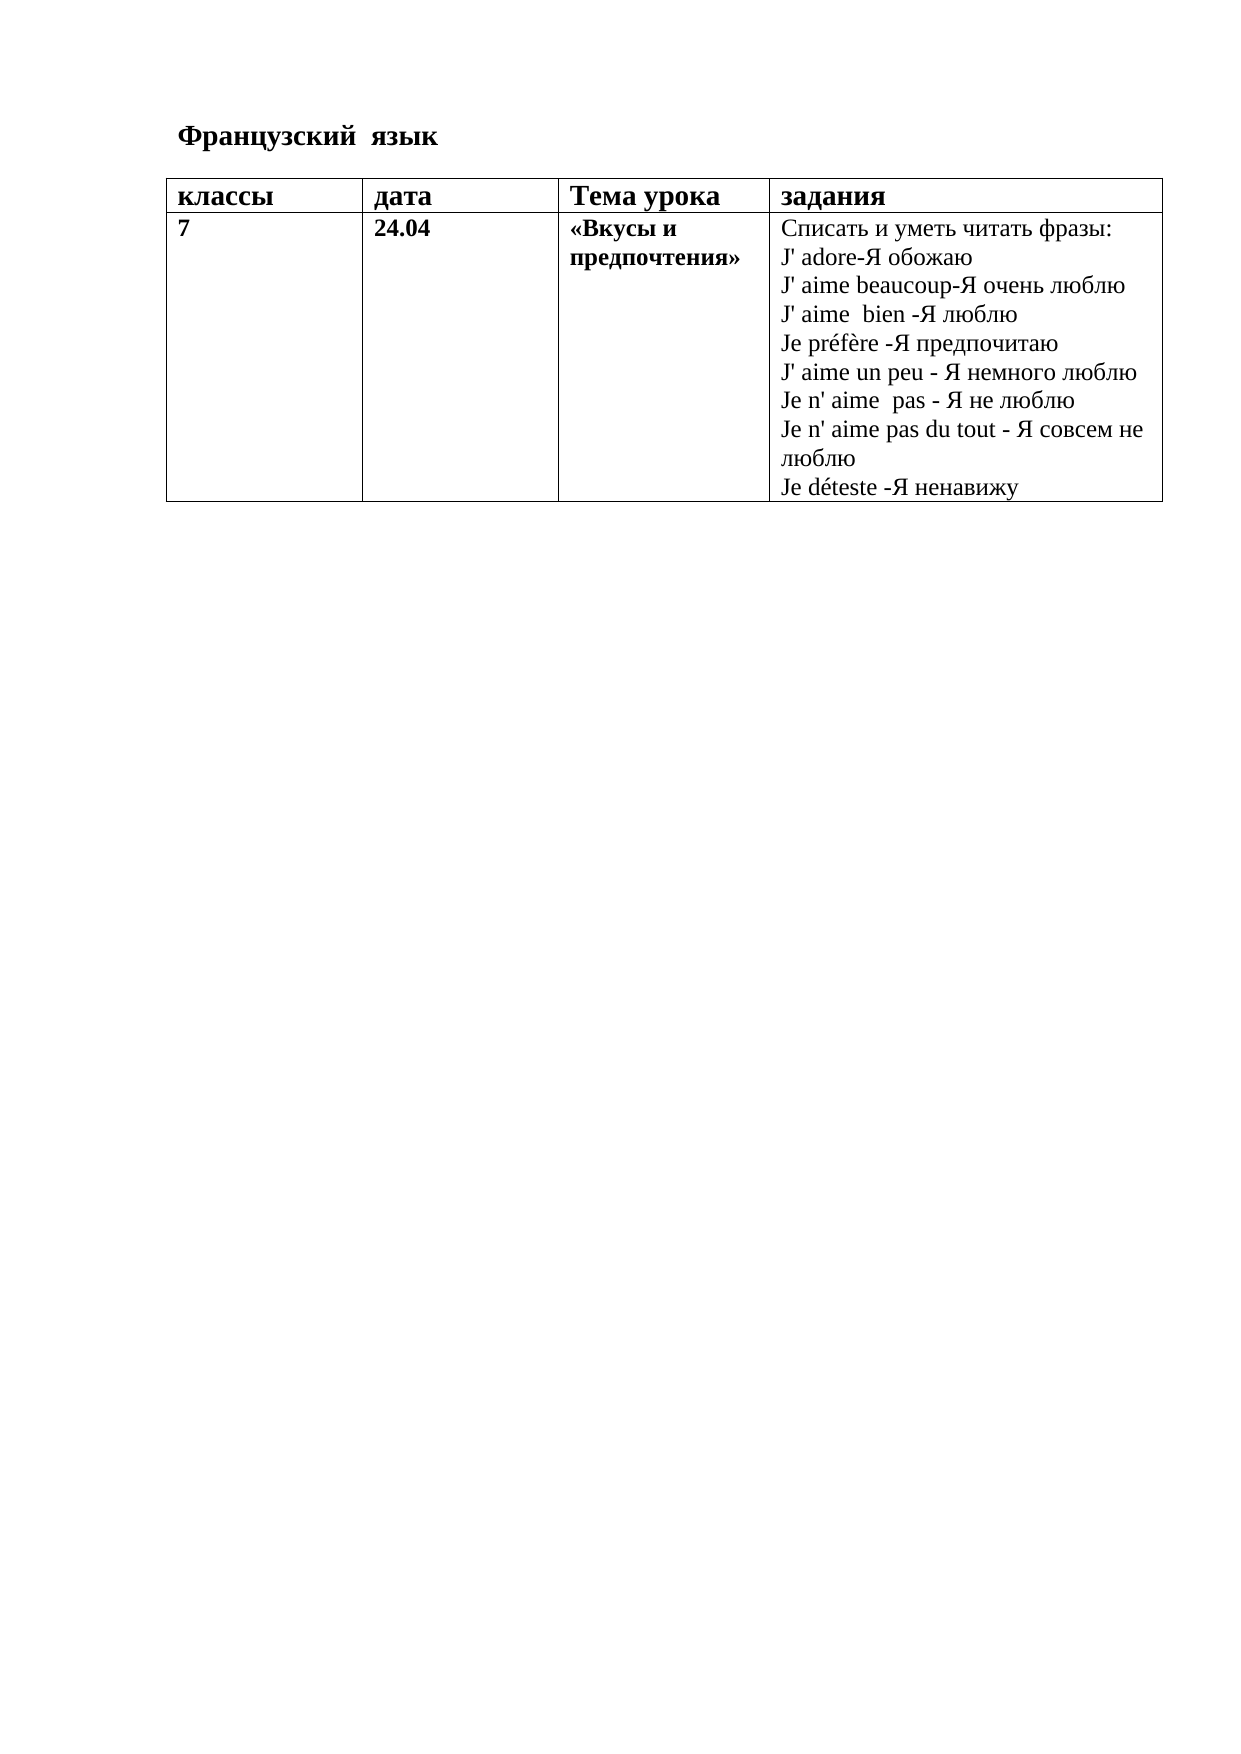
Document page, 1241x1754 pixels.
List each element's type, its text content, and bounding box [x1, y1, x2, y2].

table_cell 7 [167, 213, 362, 501]
table_header задания [770, 179, 1162, 212]
table_cell 24.04 [363, 213, 558, 501]
table_header дата [363, 179, 558, 212]
text Французский язык [177, 118, 1152, 152]
table_header классы [167, 179, 362, 212]
table_header Тема урока [559, 179, 769, 212]
table_cell Списать и уметь читать фразы: J' adore-Я обожаю J' aime beaucoup-Я очень люблю J' aime bien -Я люблю Je préfère -Я предпочитаю J' aime un peu - Я немного люблю Je n' aime pas - Я не люблю Je n' aime pas du tout - Я совсем не люблю Je déteste -Я ненавижу [770, 213, 1162, 501]
table_cell «Вкусы и предпочтения» [559, 213, 769, 501]
